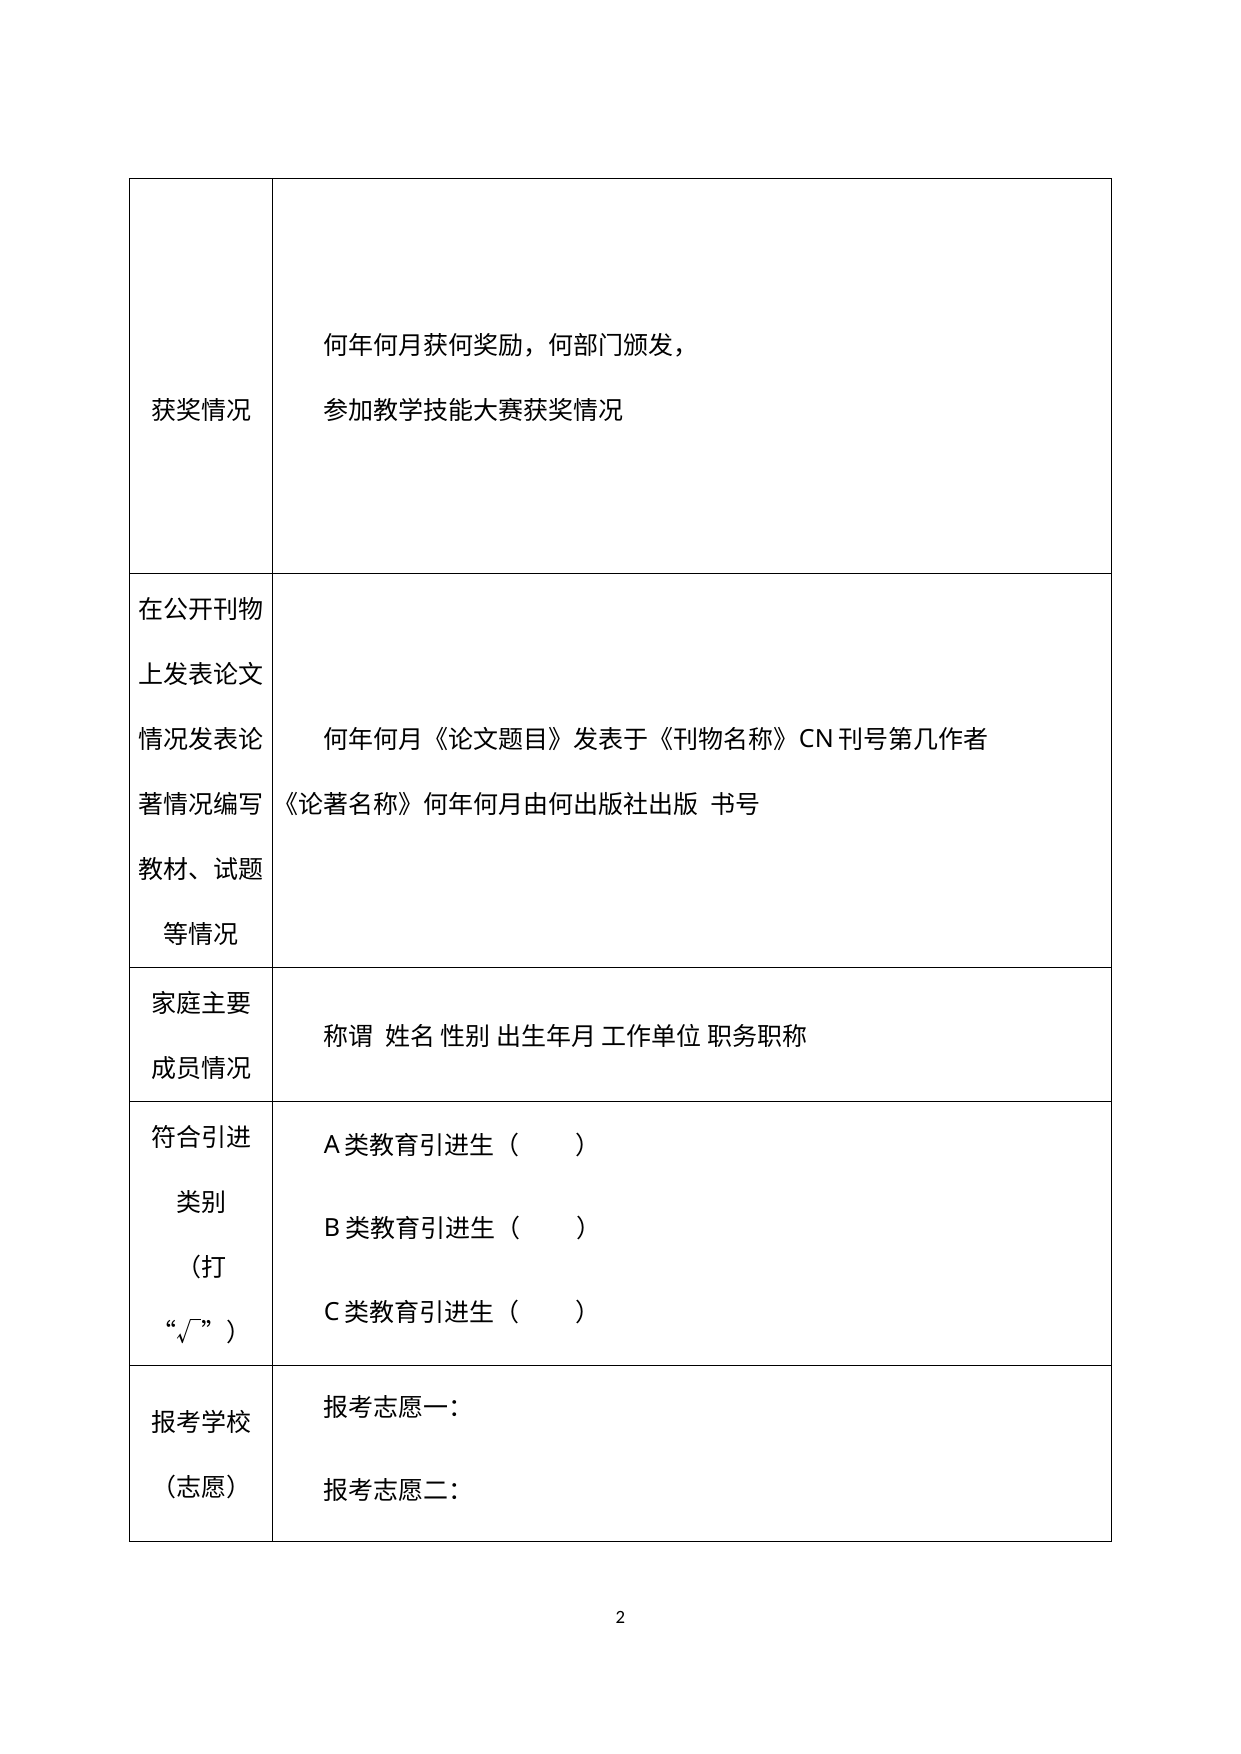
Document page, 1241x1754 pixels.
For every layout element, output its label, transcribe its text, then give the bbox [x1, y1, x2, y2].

table_cell 何年何月获何奖励，何部门颁发， 参加教学技能大赛获奖情况 [273, 179, 1111, 572]
table_cell 家庭主要 成员情况 [130, 968, 272, 1101]
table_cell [273, 1366, 1111, 1541]
table_cell A类教育引进生（ ） B类教育引进生（ ） C类教育引进生（ ） [273, 1102, 1111, 1365]
table_cell 获奖情况 [130, 179, 272, 572]
table_cell 何年何月《论文题目》发表于《刊物名称》CN刊号第几作者 《论著名称》何年何月由何出版社出版 书号 [273, 574, 1111, 967]
table_cell 在公开刊物上发表论文情况发表论著情况编写教材、试题等情况 [130, 574, 272, 967]
table_cell 符合引进 类别 （打“√”） [130, 1102, 272, 1365]
table_cell 称谓 姓名 性别 出生年月 工作单位 职务职称 [273, 968, 1111, 1101]
table_cell 报考学校 （志愿） [130, 1366, 272, 1541]
